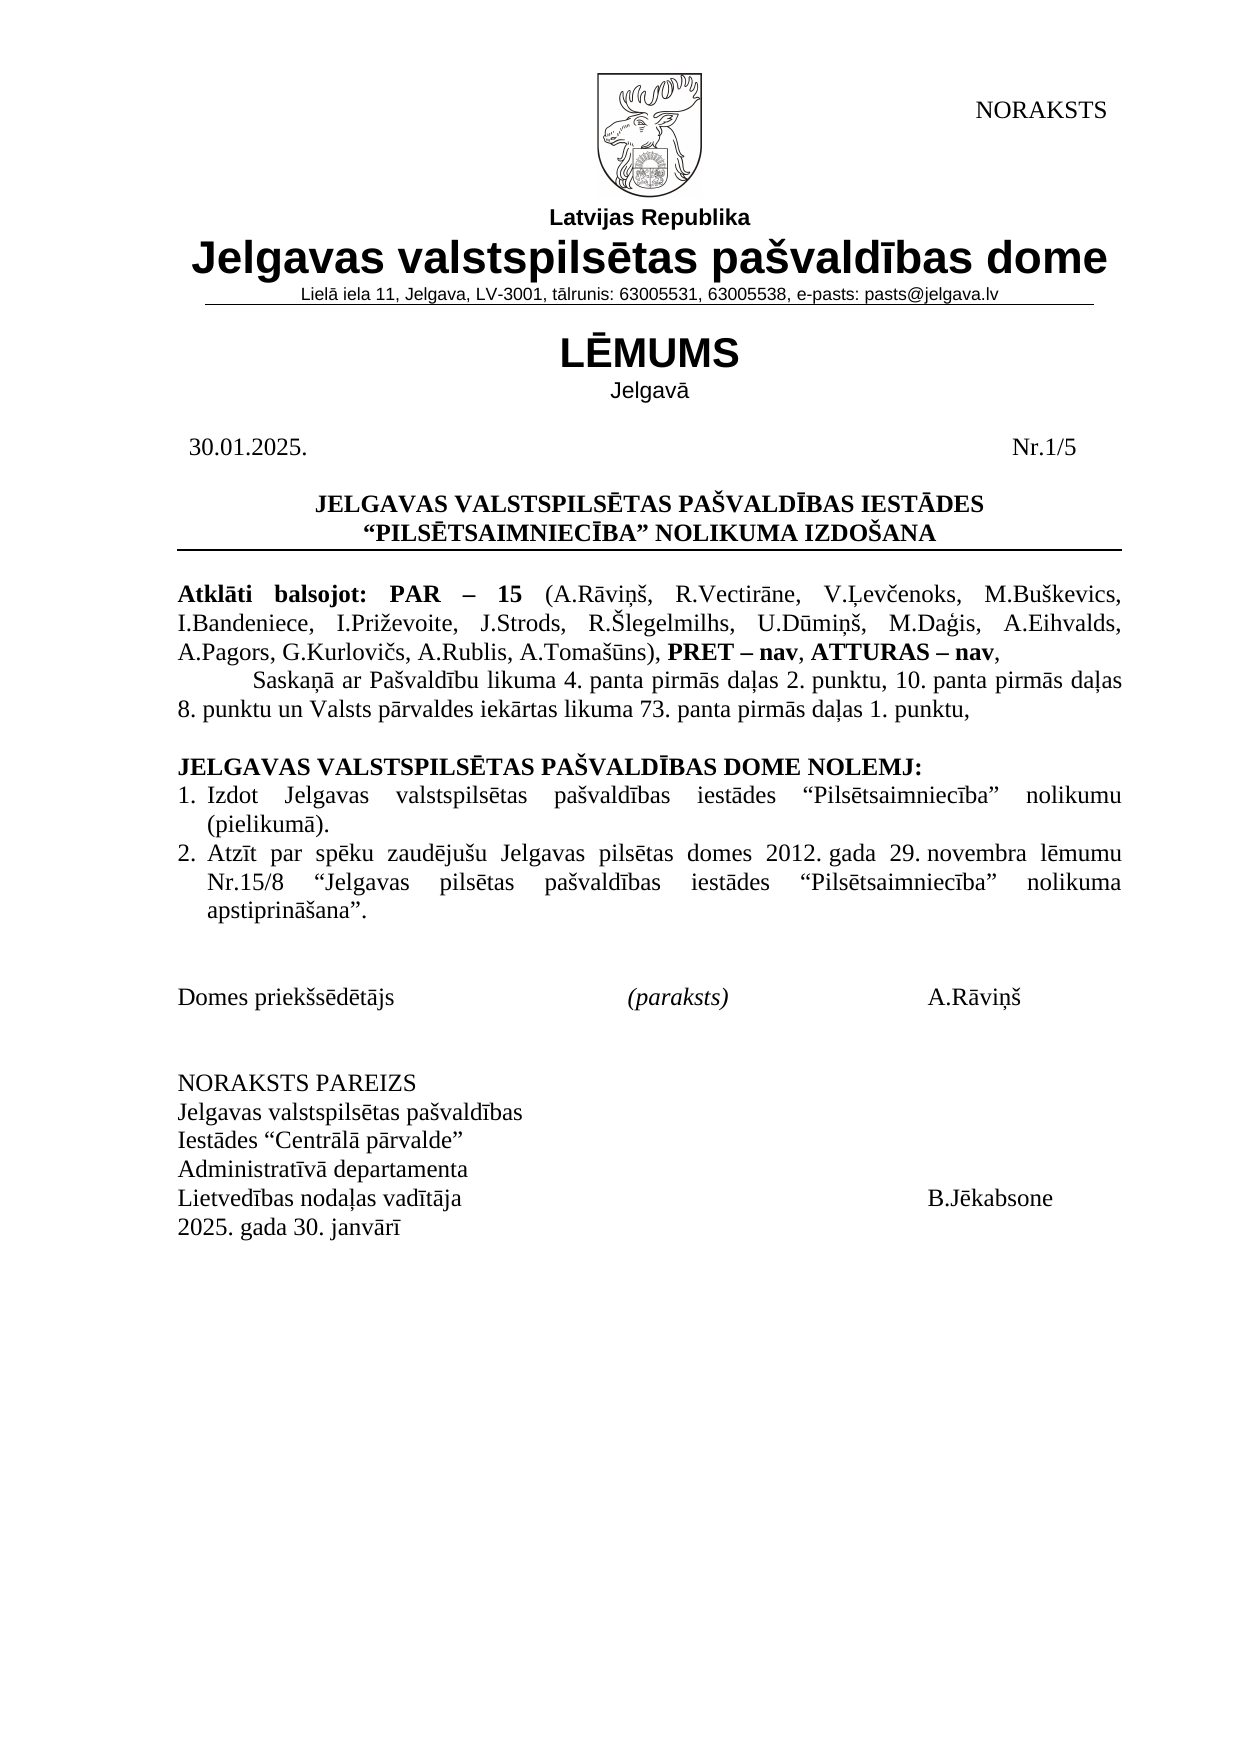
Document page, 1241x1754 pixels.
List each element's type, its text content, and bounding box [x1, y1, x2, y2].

text Lietvedības nodaļas vadītāja B.Jēkabsone [177, 1183, 1122, 1212]
text Domes priekšsēdētājs (paraksts) A.Rāviņš [177, 982, 1122, 1011]
picture [597, 73, 702, 198]
text Jelgavas valstspilsētas pašvaldības [177, 1097, 1122, 1126]
text Saskaņā ar Pašvaldību likuma 4. panta pirmās daļas 2. punktu, 10. panta pirmās daļas 8. punktu un Valsts pārvaldes iekārtas likuma 73. panta pirmās daļas 1. punktu, [177, 666, 1122, 723]
table_header 30.01.2025. [177, 432, 1001, 461]
text 2025. gada 30. janvārī [177, 1212, 1122, 1241]
text Iestādes “Centrālā pārvalde” [177, 1126, 1122, 1154]
text Atklāti balsojot: PAR – 15 (A.Rāviņš, R.Vectirāne, V.Ļevčenoks, M.Buškevics, I.Bandeniece, I.Priževoite, J.Strods, R.Šlegelmilhs, U.Dūmiņš, M.Daģis, A.Eihvalds, A.Pagors, G.Kurlovičs, A.Rublis, A.Tomašūns), PRET – nav, ATTURAS – nav, [177, 579, 1122, 666]
text NORAKSTS PAREIZS [177, 1068, 1122, 1097]
subtitle JELGAVAS VALSTSPILSĒTAS PAŠVALDĪBAS IESTĀDES “PILSĒTSAIMNIECĪBA” NOLIKUMA IZDOŠANA [177, 489, 1122, 549]
text JELGAVAS VALSTSPILSĒTAS PAŠVALDĪBAS DOME NOLEMJ: [177, 752, 1122, 781]
text Administratīvā departamenta [177, 1154, 1122, 1183]
table_header Nr.1/5 [1001, 432, 1119, 461]
list Izdot Jelgavas valstspilsētas pašvaldības iestādes “Pilsētsaimniecība” nolikumu (pielikumā). [177, 781, 1122, 838]
list Atzīt par spēku zaudējušu Jelgavas pilsētas domes 2012. gada 29. novembra lēmumu Nr.15/8 “Jelgavas pilsētas pašvaldības iestādes “Pilsētsaimniecība” nolikuma apstiprināšana”. [177, 838, 1122, 924]
